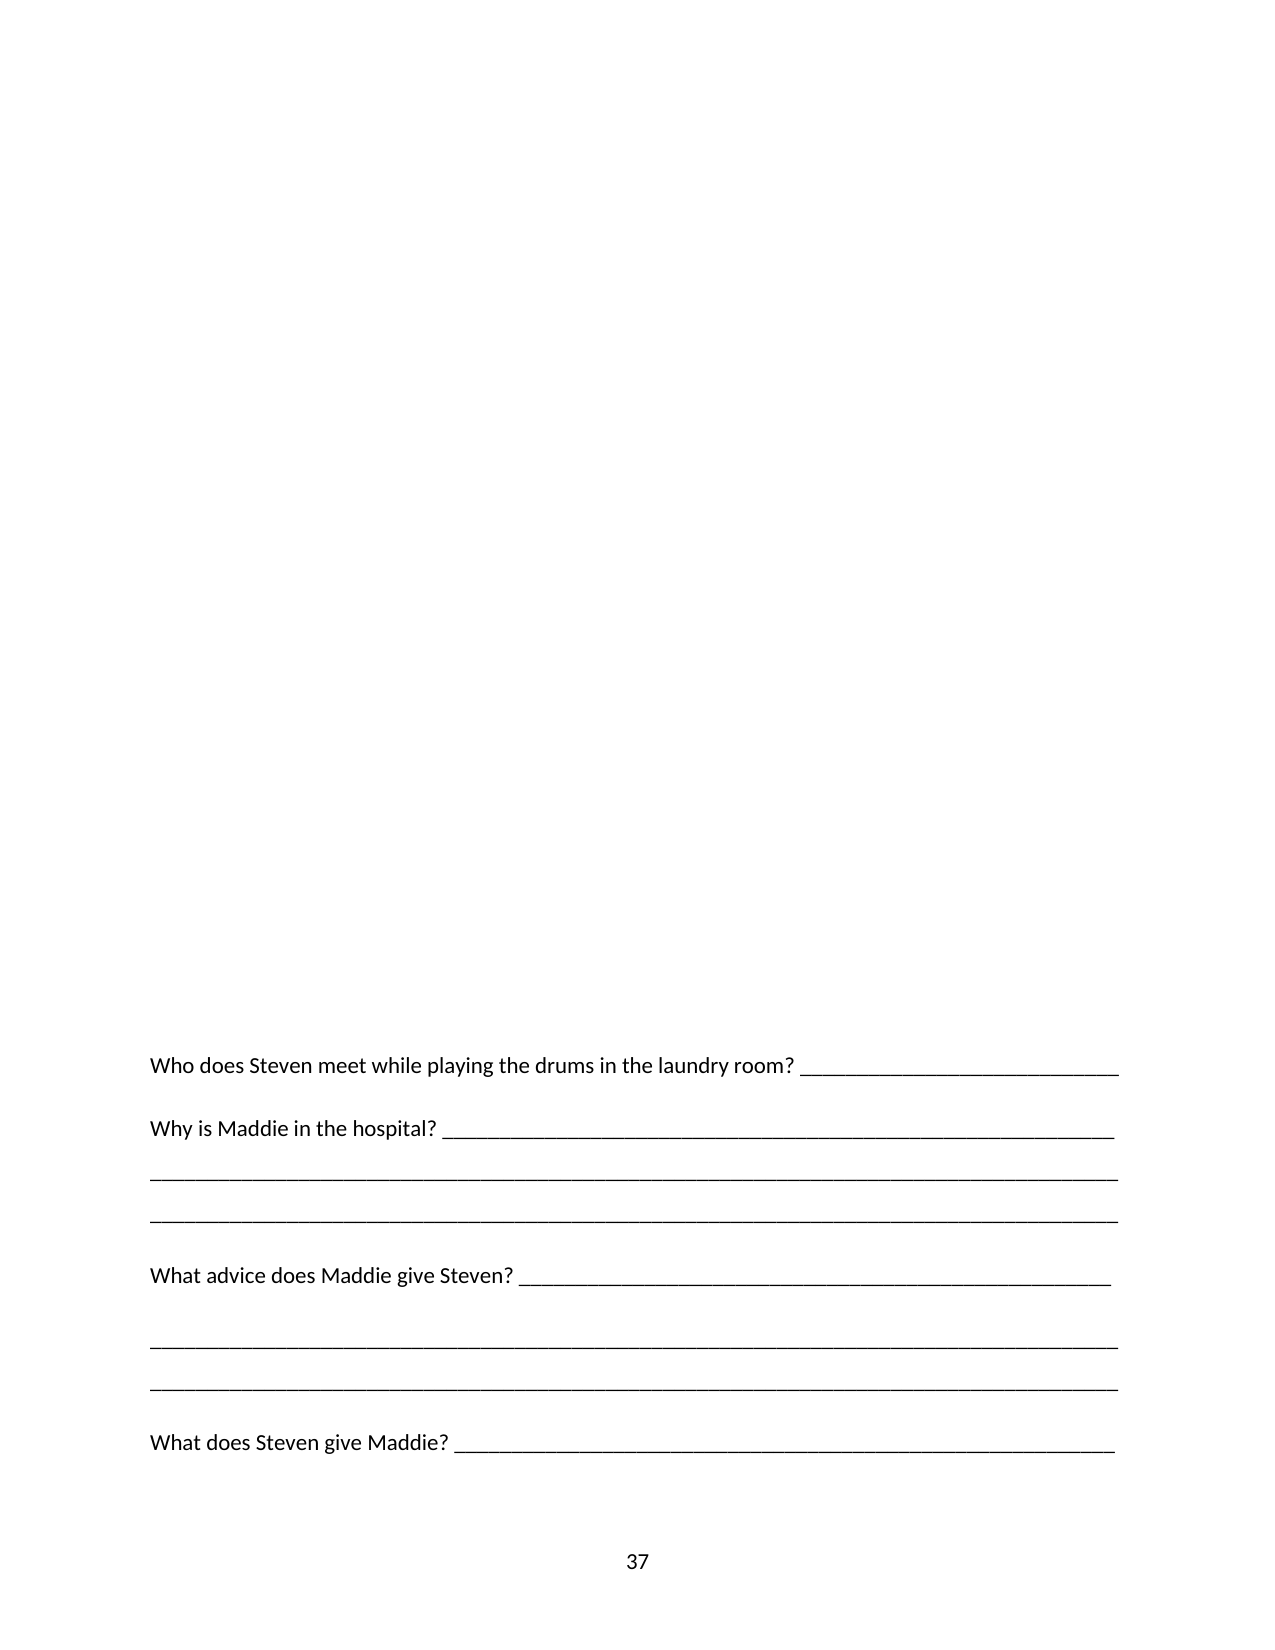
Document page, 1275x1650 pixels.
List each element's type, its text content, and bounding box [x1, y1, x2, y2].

text What advice does Maddie give Steven? ____________________________________________________ [150, 1261, 1125, 1289]
text __________________________________________________________________________________________________________________________________________________________________________ [150, 1324, 1125, 1394]
text What does Steven give Maddie? __________________________________________________________ [150, 1428, 1125, 1457]
text Who does Steven meet while playing the drums in the laundry room? ____________________________ [150, 1051, 1125, 1079]
text Why is Maddie in the hospital? ___________________________________________________________ __________________________________________________________________________________________________________________________________________________________________________ [150, 1114, 1125, 1226]
